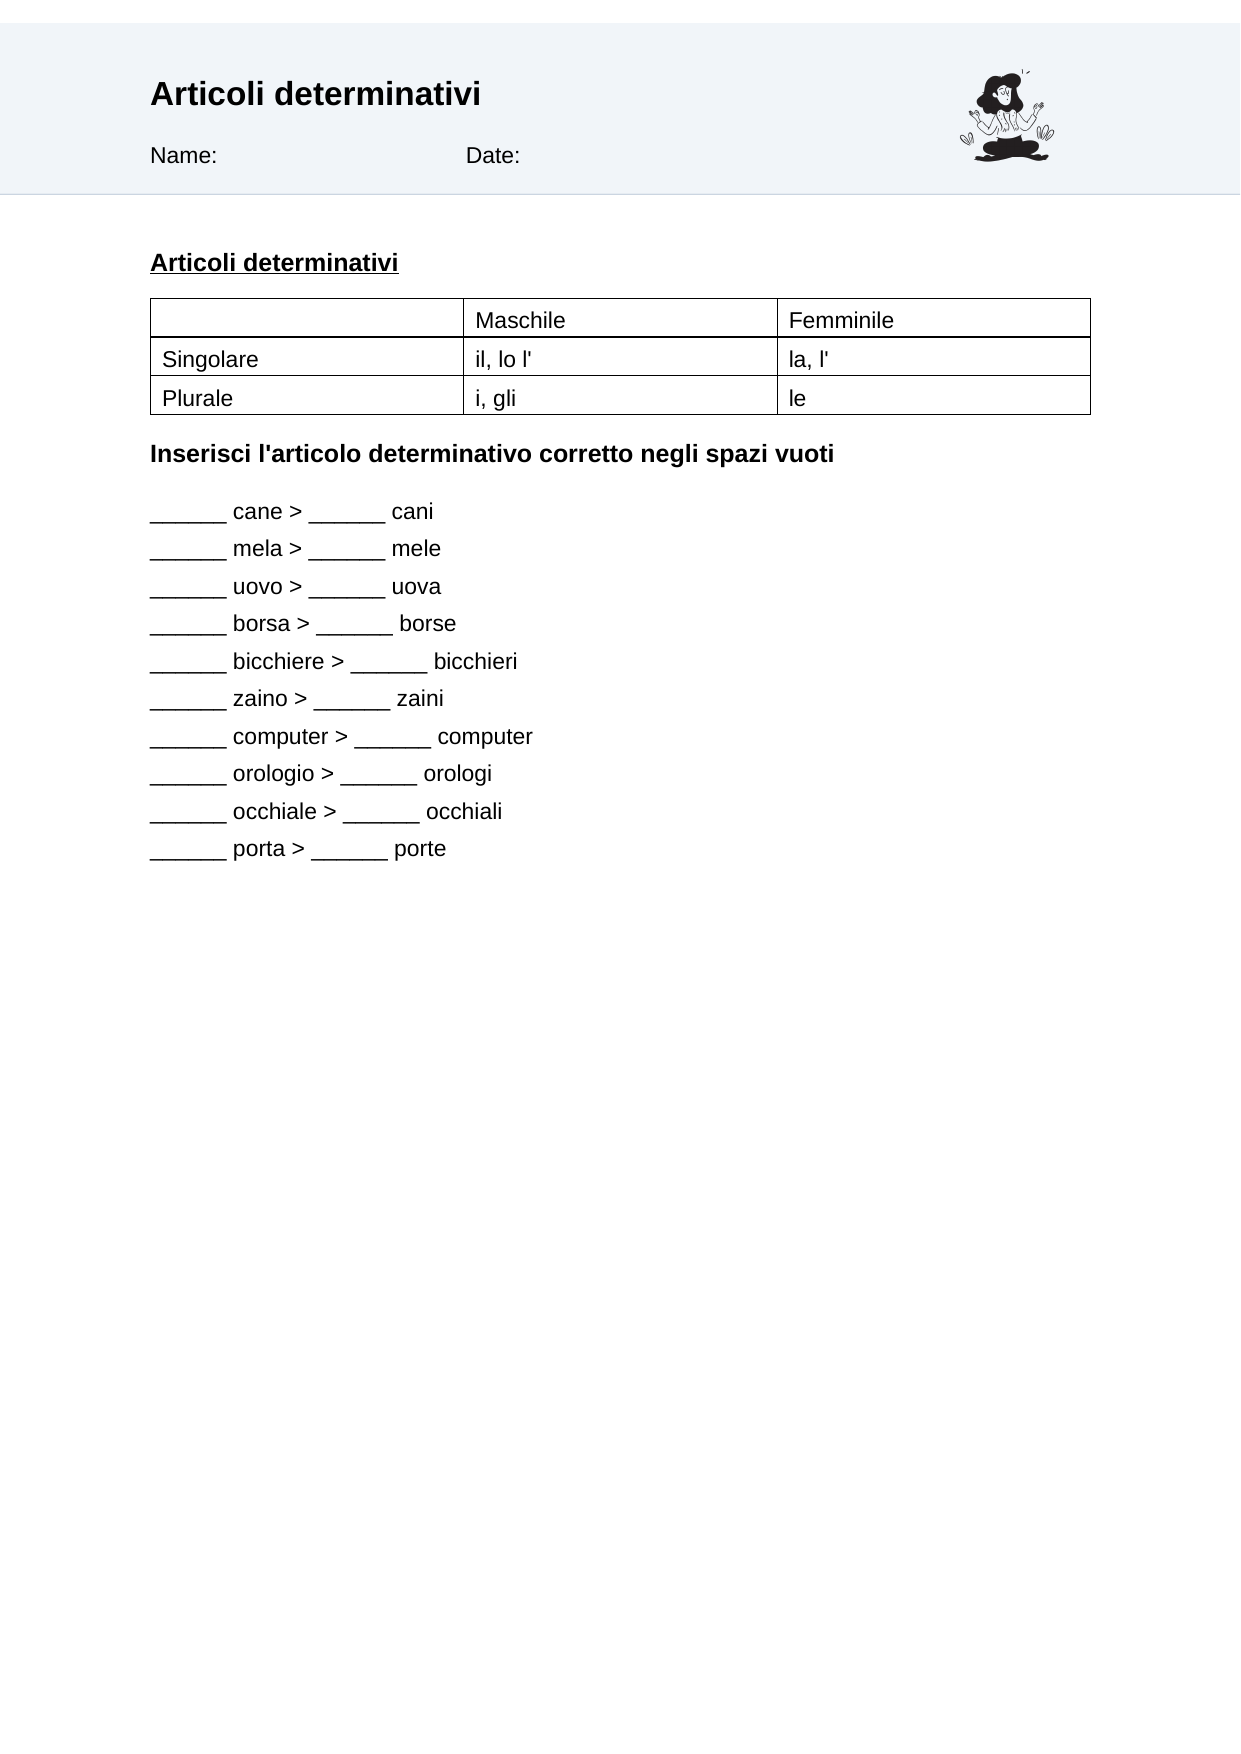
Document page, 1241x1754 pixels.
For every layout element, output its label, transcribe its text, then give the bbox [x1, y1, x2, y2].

table_cell Singolare [151, 338, 463, 375]
table_header [151, 299, 463, 336]
table_header Maschile [464, 299, 777, 336]
text ______ cane > ______ cani ______ mela > ______ mele ______ uovo > ______ uova ______ borsa > ______ borse ______ bicchiere > ______ bicchieri ______ zaino > ______ zaini ______ computer > ______ computer ______ orologio > ______ orologi ______ occhiale > ______ occhiali ______ porta > ______ porte [150, 489, 1090, 902]
table_cell il, lo l' [464, 338, 777, 375]
table_cell le [778, 376, 1090, 413]
table_header Femminile [778, 299, 1090, 336]
table_cell la, l' [778, 338, 1090, 375]
picture [0, 23, 1241, 195]
table_cell i, gli [464, 376, 777, 413]
subtitle Articoli determinativi [150, 248, 1090, 277]
table_cell Plurale [151, 376, 463, 413]
subtitle Inserisci l'articolo determinativo corretto negli spazi vuoti [150, 439, 1090, 468]
